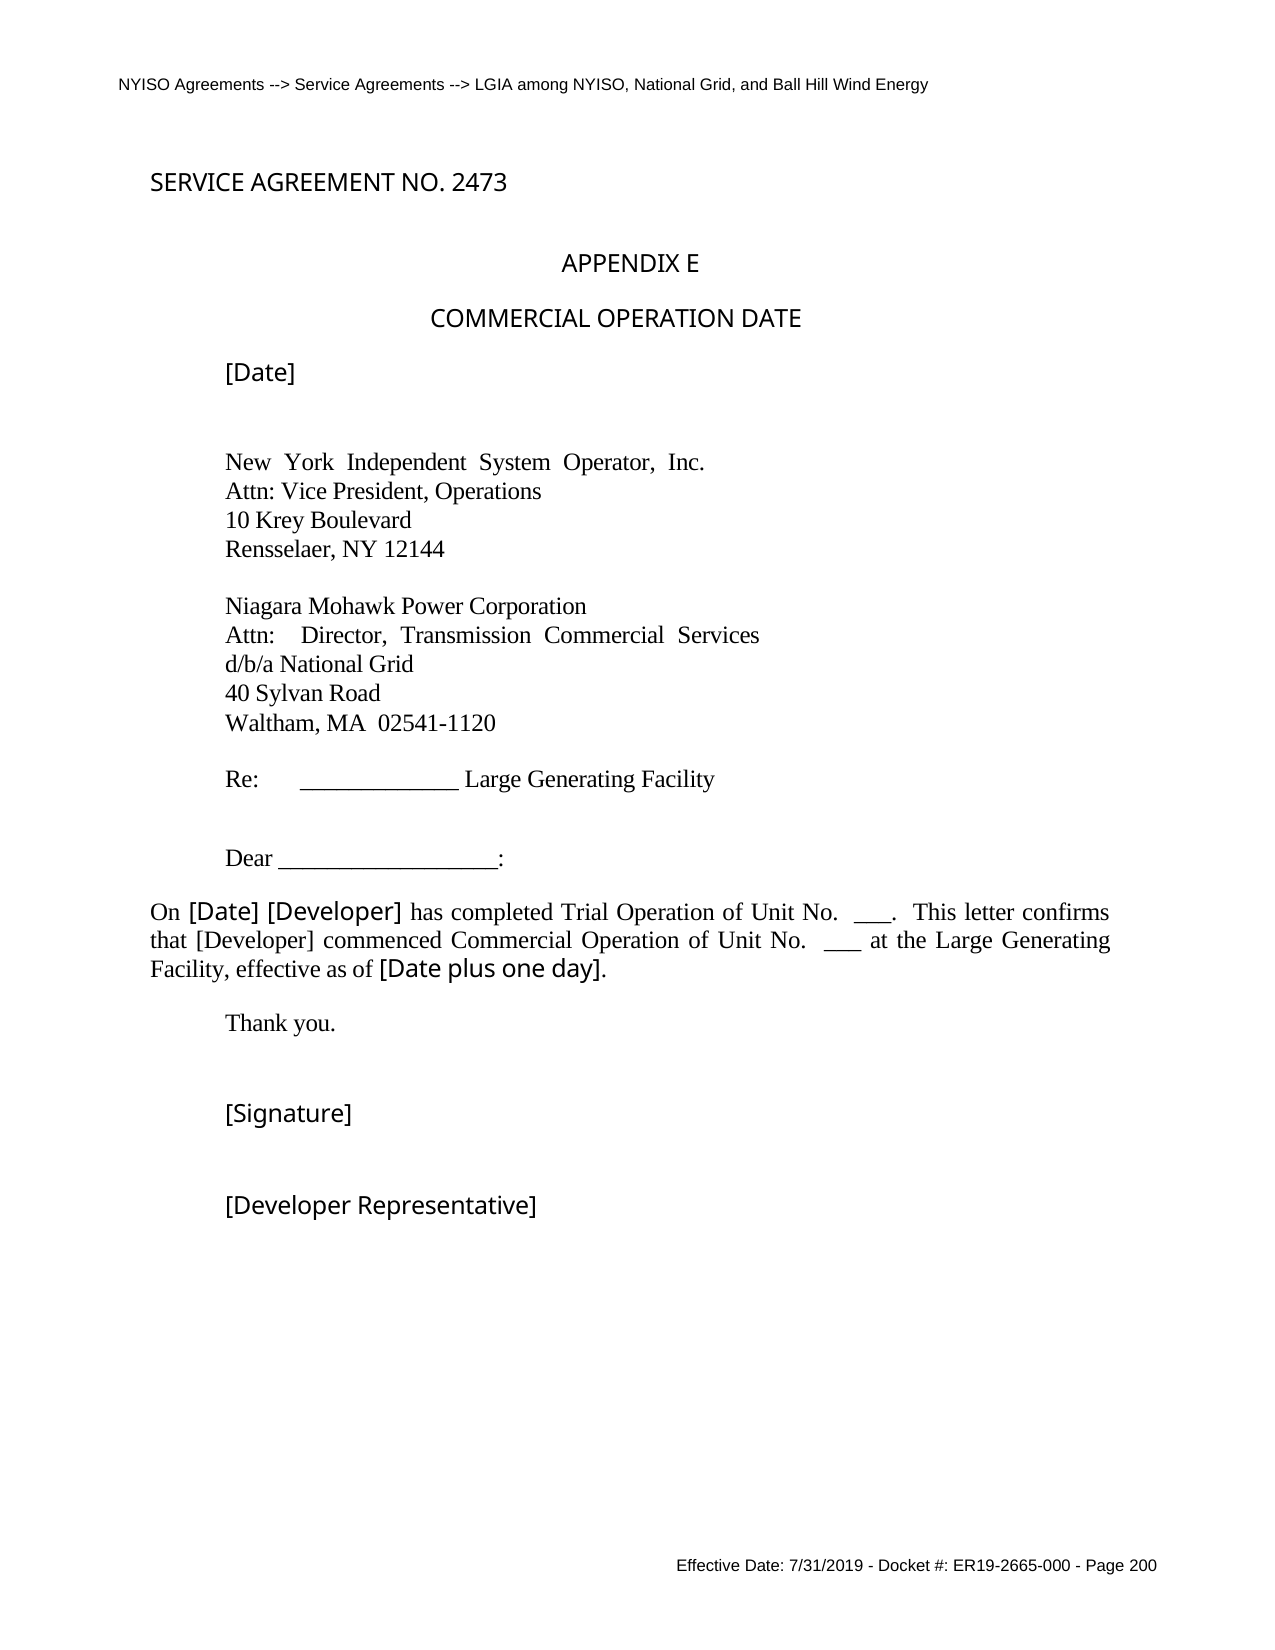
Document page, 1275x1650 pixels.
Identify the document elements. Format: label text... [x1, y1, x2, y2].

text [Developer Representative] [225, 1192, 1275, 1220]
text Rensselaer, NY 12144 [225, 535, 1275, 564]
text APPENDIX E [561, 249, 1275, 278]
text Attn: Director, Transmission Commercial Services d/b/a National Grid [225, 620, 760, 678]
text Re: _____________ Large Generating Facility [225, 763, 1275, 793]
text On [Date] [Developer] has completed Trial Operation of Unit No. ___. This letter confirms that [Developer] commenced Commercial Operation of Unit No. ___ at the Large Generating Facility, effective as of [Date plus one day]. [150, 898, 1111, 983]
text Niagara Mohawk Power Corporation [225, 591, 1275, 620]
text COMMERCIAL OPERATION DATE [225, 305, 1275, 333]
text Thank you. [225, 1008, 1275, 1037]
text [Signature] [225, 1100, 1275, 1129]
text [Date] [225, 358, 1275, 387]
text 10 Krey Boulevard [225, 506, 1275, 534]
text 40 Sylvan Road [225, 679, 1275, 708]
text Waltham, MA 02541-1120 [225, 708, 1275, 737]
text New York Independent System Operator, Inc. Attn: Vice President, Operations [225, 447, 705, 505]
text Dear __________________: [225, 842, 1275, 872]
text SERVICE AGREEMENT NO. 2473 [150, 168, 1275, 197]
